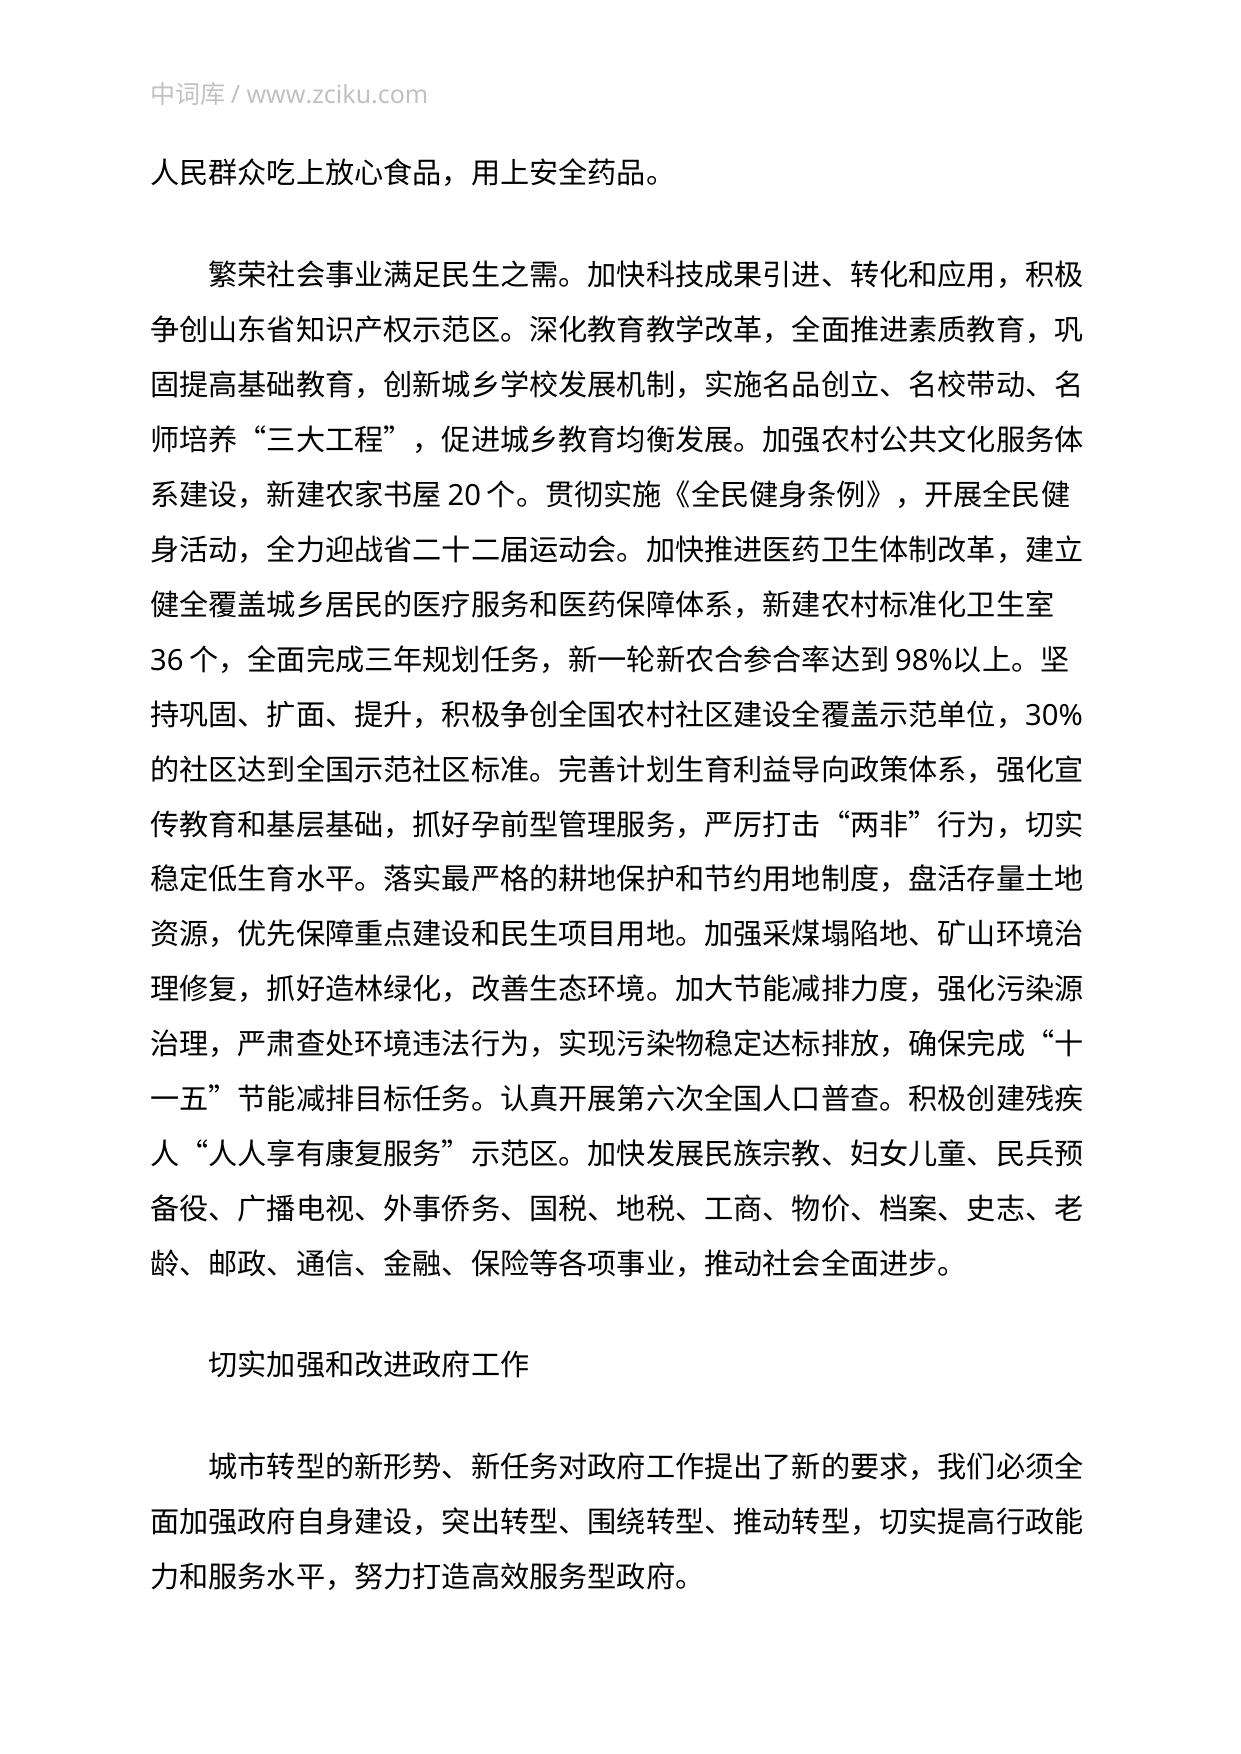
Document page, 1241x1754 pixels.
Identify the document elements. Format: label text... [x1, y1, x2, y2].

text 切实加强和改进政府工作 [150, 1342, 1090, 1384]
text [150, 150, 1090, 192]
text 城市转型的新形势、新任务对政府工作提出了新的要求，我们必须全面加强政府自身建设，突出转型、围绕转型、推动转型，切实提高行政能力和服务水平，努力打造高效服务型政府。 [150, 1444, 1090, 1596]
text 繁荣社会事业满足民生之需。加快科技成果引进、转化和应用，积极争创山东省知识产权示范区。深化教育教学改革，全面推进素质教育，巩固提高基础教育，创新城乡学校发展机制，实施名品创立、名校带动、名师培养“三大工程”，促进城乡教育均衡发展。加强农村公共文化服务体系建设，新建农家书屋20个。贯彻实施《全民健身条例》，开展全民健身活动，全力迎战省二十二届运动会。加快推进医药卫生体制改革，建立健全覆盖城乡居民的医疗服务和医药保障体系，新建农村标准化卫生室36个，全面完成三年规划任务，新一轮新农合参合率达到98%以上。坚持巩固、扩面、提升，积极争创全国农村社区建设全覆盖示范单位，30%的社区达到全国示范社区标准。完善计划生育利益导向政策体系，强化宣传教育和基层基础，抓好孕前型管理服务，严厉打击“两非”行为，切实稳定低生育水平。落实最严格的耕地保护和节约用地制度，盘活存量土地资源，优先保障重点建设和民生项目用地。加强采煤塌陷地、矿山环境治理修复，抓好造林绿化，改善生态环境。加大节能减排力度，强化污染源治理，严肃查处环境违法行为，实现污染物稳定达标排放，确保完成“十一五”节能减排目标任务。认真开展第六次全国人口普查。积极创建残疾人“人人享有康复服务”示范区。加快发展民族宗教、妇女儿童、民兵预备役、广播电视、外事侨务、国税、地税、工商、物价、档案、史志、老龄、邮政、通信、金融、保险等各项事业，推动社会全面进步。 [150, 252, 1090, 1282]
